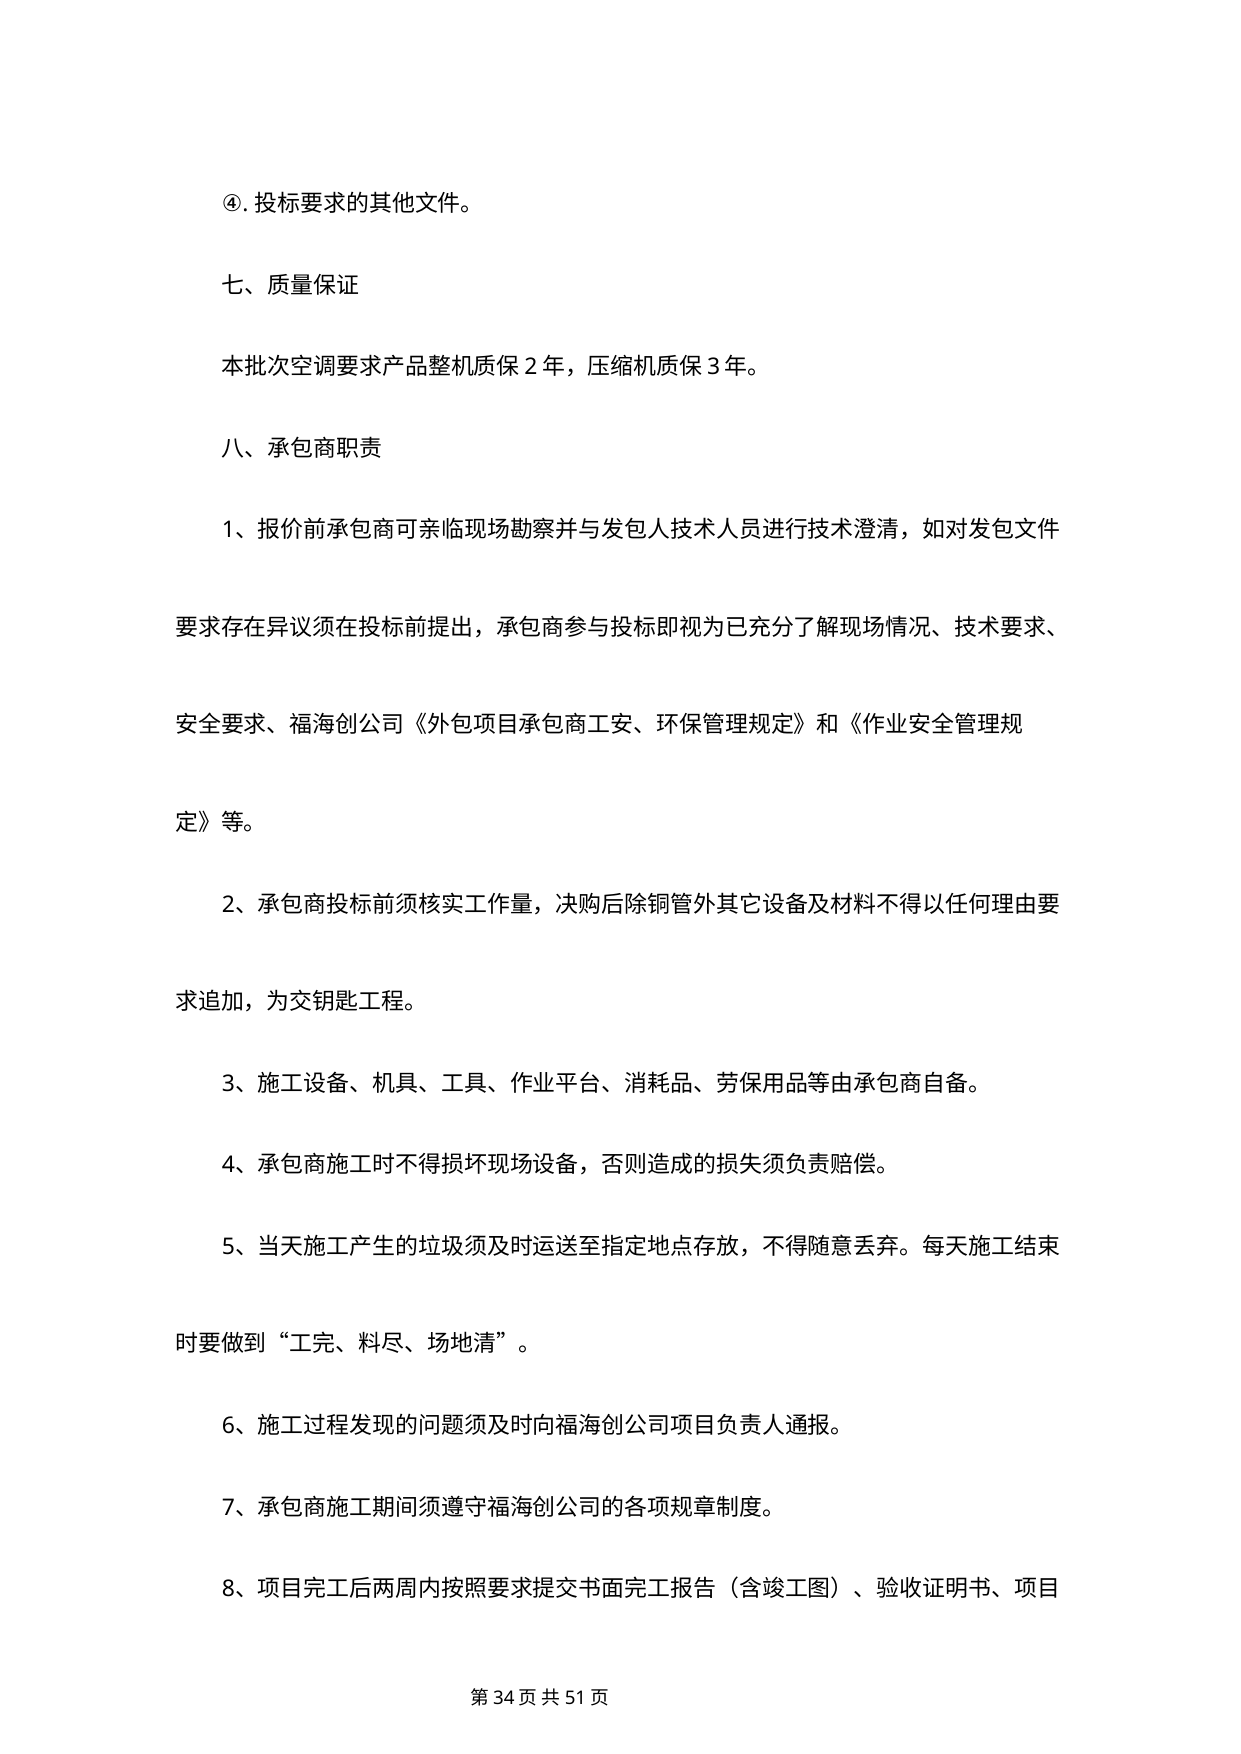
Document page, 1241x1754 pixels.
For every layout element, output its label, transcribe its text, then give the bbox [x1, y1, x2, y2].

text 7、承包商施工期间须遵守福海创公司的各项规章制度。 [175, 1473, 1065, 1538]
text 6、施工过程发现的问题须及时向福海创公司项目负责人通报。 [175, 1391, 1065, 1456]
text 1、报价前承包商可亲临现场勘察并与发包人技术人员进行技术澄清，如对发包文件要求存在异议须在投标前提出，承包商参与投标即视为已充分了解现场情况、技术要求、安全要求、福海创公司《外包项目承包商工安、环保管理规定》和《作业安全管理规定》等。 [175, 496, 1065, 853]
text 八、承包商职责 [175, 414, 1065, 479]
text 3、施工设备、机具、工具、作业平台、消耗品、劳保用品等由承包商自备。 [175, 1049, 1065, 1114]
text 七、质量保证 [175, 251, 1065, 316]
text 4、承包商施工时不得损坏现场设备，否则造成的损失须负责赔偿。 [175, 1130, 1065, 1195]
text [175, 1554, 1065, 1619]
text 本批次空调要求产品整机质保2年，压缩机质保3年。 [175, 332, 1065, 397]
text 5、当天施工产生的垃圾须及时运送至指定地点存放，不得随意丢弃。每天施工结束时要做到“工完、料尽、场地清”。 [175, 1212, 1065, 1374]
text 2、承包商投标前须核实工作量，决购后除铜管外其它设备及材料不得以任何理由要求追加，为交钥匙工程。 [175, 869, 1065, 1032]
text ④. 投标要求的其他文件。 [175, 169, 1065, 234]
